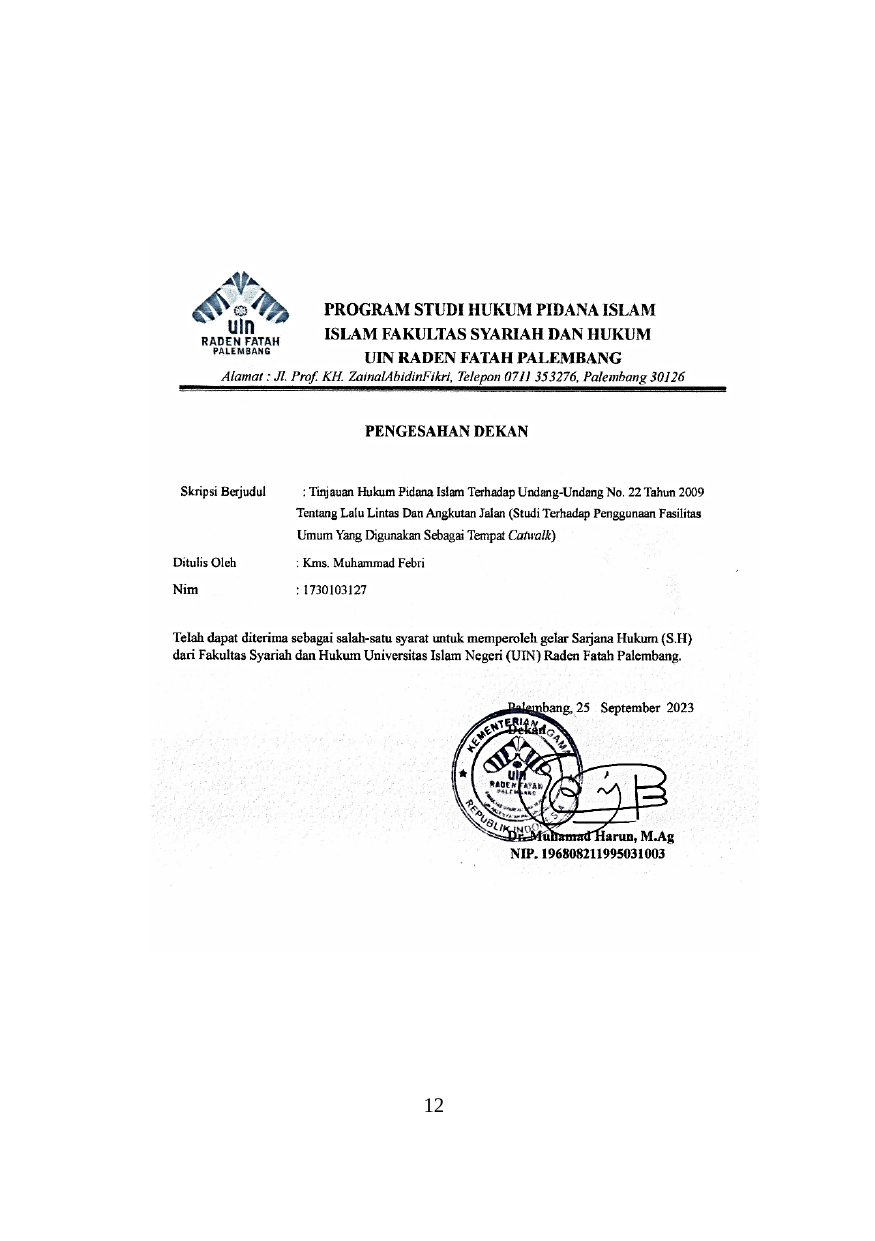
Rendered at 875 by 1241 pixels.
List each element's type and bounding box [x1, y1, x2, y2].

picture [150, 240, 759, 951]
